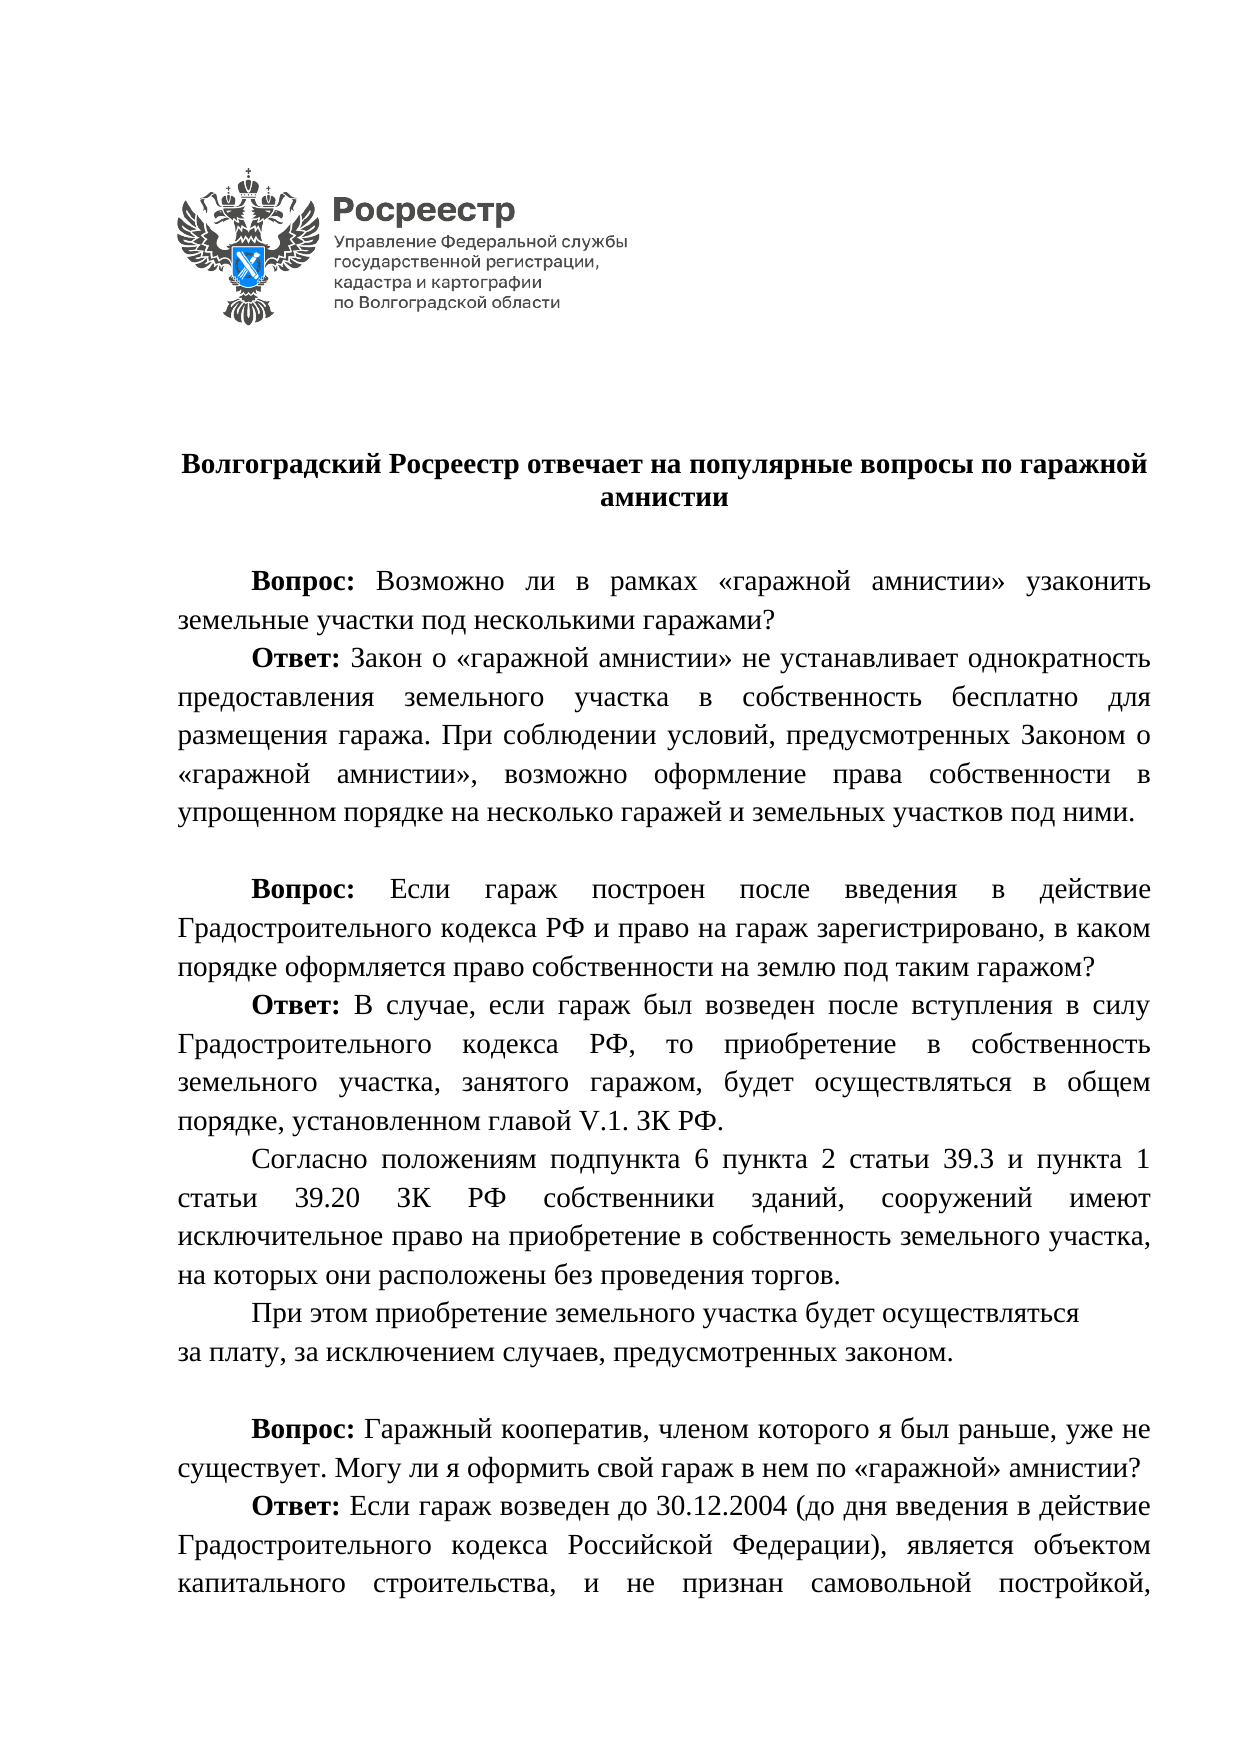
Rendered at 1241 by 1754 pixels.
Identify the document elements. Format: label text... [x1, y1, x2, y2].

text Согласно положениям подпункта 6 пункта 2 статьи 39.3 и пункта 1 статьи 39.20 ЗК РФ собственники зданий, сооружений имеют исключительное право на приобретение в собственность земельного участка, на которых они расположены без проведения торгов. [177, 1141, 1152, 1291]
text Вопрос: Если гараж построен после введения в действие Градостроительного кодекса РФ и право на гараж зарегистрировано, в каком порядке оформляется право собственности на землю под таким гаражом? [177, 872, 1152, 982]
picture [177, 168, 635, 327]
text Вопрос: Гаражный кооператив, членом которого я был раньше, уже не существует. Могу ли я оформить свой гараж в нем по «гаражной» амнистии? [177, 1411, 1152, 1483]
text Ответ: Закон о «гаражной амнистии» не устанавливает однократность предоставления земельного участка в собственность бесплатно для размещения гаража. При соблюдении условий, предусмотренных Законом о «гаражной амнистии», возможно оформление права собственности в упрощенном порядке на несколько гаражей и земельных участков под ними. [177, 640, 1152, 828]
text за плату, за исключением случаев, предусмотренных законом. [177, 1334, 1152, 1368]
text Ответ: В случае, если гараж был возведен после вступления в силу Градостроительного кодекса РФ, то приобретение в собственность земельного участка, занятого гаражом, будет осуществляться в общем порядке, установленном главой V.1. ЗК РФ. [177, 987, 1152, 1136]
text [177, 1488, 1152, 1599]
text Вопрос: Возможно ли в рамках «гаражной амнистии» узаконить земельные участки под несколькими гаражами? [177, 563, 1152, 635]
text При этом приобретение земельного участка будет осуществляться [177, 1296, 1152, 1329]
text Волгоградский Росреестр отвечает на популярные вопросы по гаражной амнистии [177, 446, 1152, 513]
